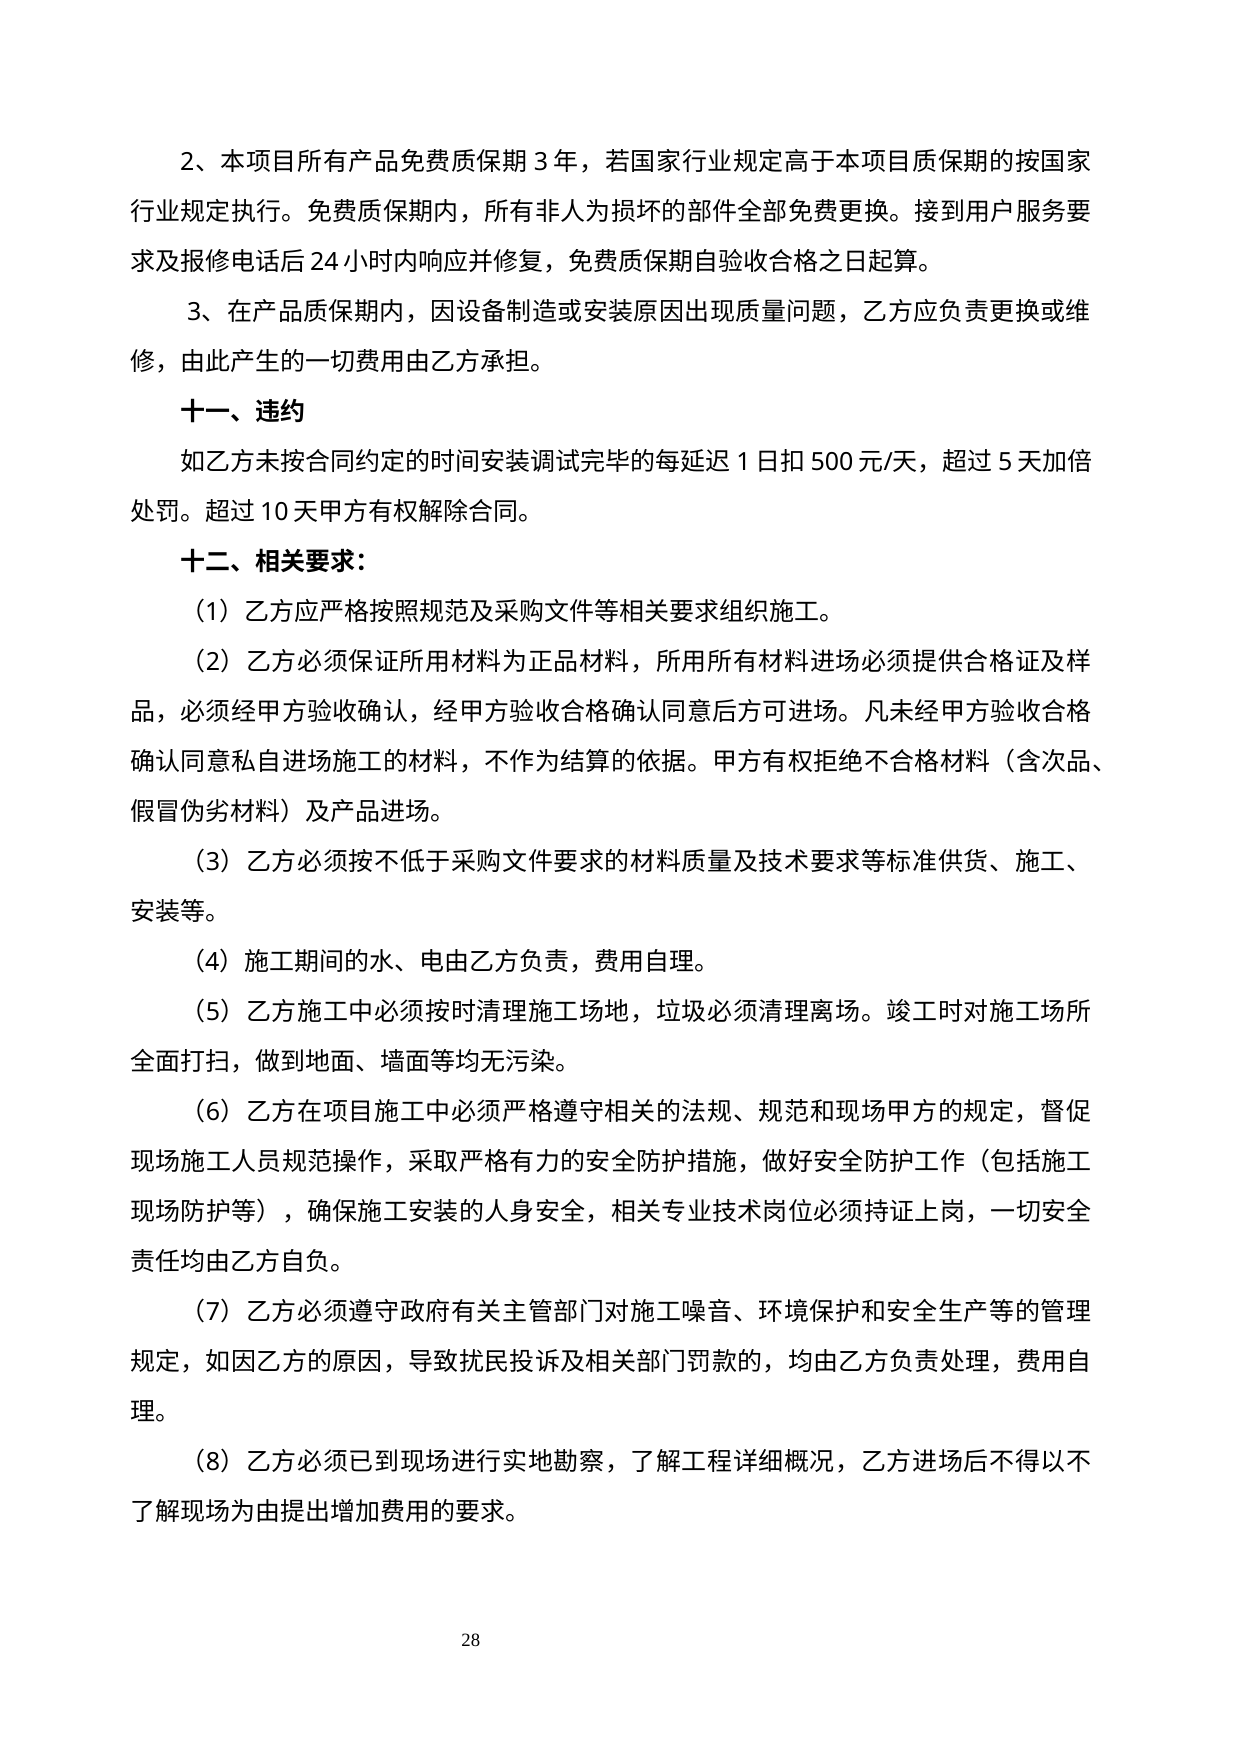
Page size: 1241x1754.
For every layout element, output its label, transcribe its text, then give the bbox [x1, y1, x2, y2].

text （8）乙方必须已到现场进行实地勘察，了解工程详细概况，乙方进场后不得以不了解现场为由提出增加费用的要求。 [130, 1430, 1092, 1530]
text 如乙方未按合同约定的时间安装调试完毕的每延迟1日扣500元/天，超过5天加倍处罚。超过10天甲方有权解除合同。 [130, 430, 1092, 530]
text （5）乙方施工中必须按时清理施工场地，垃圾必须清理离场。竣工时对施工场所全面打扫，做到地面、墙面等均无污染。 [130, 980, 1092, 1080]
text 十二、相关要求： [130, 530, 1092, 580]
text （3）乙方必须按不低于采购文件要求的材料质量及技术要求等标准供货、施工、安装等。 [130, 830, 1092, 930]
text 2、本项目所有产品免费质保期3年，若国家行业规定高于本项目质保期的按国家行业规定执行。免费质保期内，所有非人为损坏的部件全部免费更换。接到用户服务要求及报修电话后24小时内响应并修复，免费质保期自验收合格之日起算。 [130, 130, 1092, 280]
text （6）乙方在项目施工中必须严格遵守相关的法规、规范和现场甲方的规定，督促现场施工人员规范操作，采取严格有力的安全防护措施，做好安全防护工作（包括施工现场防护等），确保施工安装的人身安全，相关专业技术岗位必须持证上岗，一切安全责任均由乙方自负。 [130, 1080, 1092, 1280]
text （1）乙方应严格按照规范及采购文件等相关要求组织施工。 [130, 580, 1092, 630]
text 3、在产品质保期内，因设备制造或安装原因出现质量问题，乙方应负责更换或维修，由此产生的一切费用由乙方承担。 [130, 280, 1092, 380]
text （4）施工期间的水、电由乙方负责，费用自理。 [130, 930, 1092, 980]
text （2）乙方必须保证所用材料为正品材料，所用所有材料进场必须提供合格证及样品，必须经甲方验收确认，经甲方验收合格确认同意后方可进场。凡未经甲方验收合格确认同意私自进场施工的材料，不作为结算的依据。甲方有权拒绝不合格材料（含次品、假冒伪劣材料）及产品进场。 [130, 630, 1092, 830]
text （7）乙方必须遵守政府有关主管部门对施工噪音、环境保护和安全生产等的管理规定，如因乙方的原因，导致扰民投诉及相关部门罚款的，均由乙方负责处理，费用自理。 [130, 1280, 1092, 1430]
text 十一、违约 [130, 380, 1092, 430]
